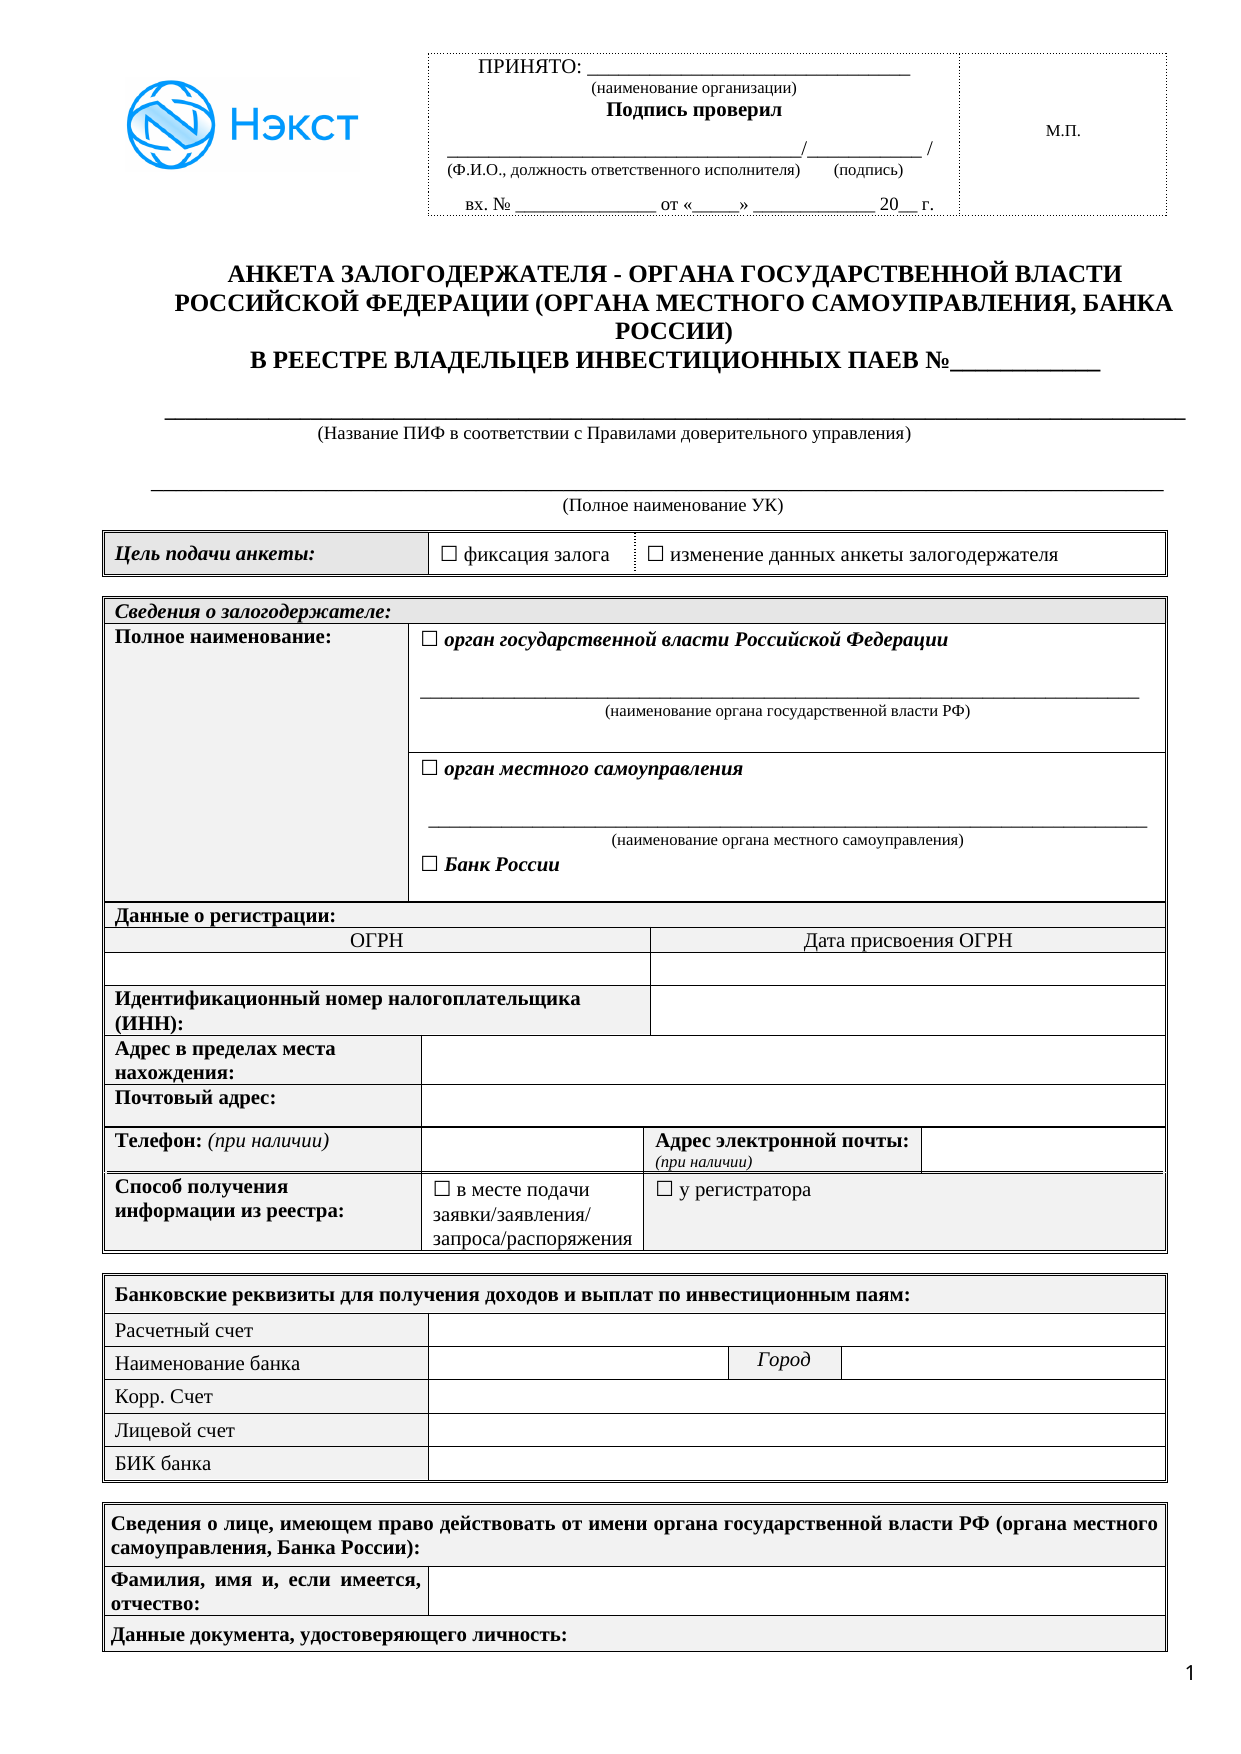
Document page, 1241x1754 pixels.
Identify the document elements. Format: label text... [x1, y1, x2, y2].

table_cell Телефон: (при наличии) [105, 1128, 421, 1171]
text (Название ПИФ в соответствии с Правилами доверительного управления) [148, 422, 1081, 443]
table_cell [422, 1128, 643, 1171]
table_cell [429, 1380, 1165, 1413]
table_header Сведения о залогодержателе: [105, 599, 1165, 623]
table_cell [922, 1128, 1165, 1171]
table_header [103, 53, 428, 215]
table_header Банковские реквизиты для получения доходов и выплат по инвестиционным паям: [105, 1276, 1165, 1312]
text (Полное наименование УК) [148, 494, 1198, 515]
table_header фиксация залога [429, 533, 635, 574]
table_cell у регистратора [644, 1171, 1165, 1250]
table_header Цель подачи анкеты: [105, 533, 428, 574]
table_cell БИК банка [105, 1447, 428, 1479]
table_cell Идентификационный номер налогоплательщика (ИНН): [105, 986, 650, 1034]
table_cell [429, 1314, 1165, 1346]
table_header М.П. [960, 53, 1167, 215]
subtitle __________________________________________________________________________________________________ [146, 398, 1202, 422]
table_cell Почтовый адрес: [105, 1085, 421, 1126]
table_cell Данные документа, удостоверяющего личность: [105, 1616, 1165, 1651]
table_cell Город [729, 1347, 841, 1379]
table_cell [651, 953, 1165, 985]
table_cell [429, 1414, 1165, 1446]
table_cell Наименование банка [105, 1347, 428, 1379]
table_cell орган государственной власти Российской Федерации _____________________________________________________________________ (наименование органа государственной власти РФ) [409, 624, 1165, 752]
table_cell Расчетный счет [105, 1314, 428, 1346]
table_cell Данные о регистрации: [105, 903, 1165, 927]
table_cell орган местного самоуправления _____________________________________________________________________ (наименование органа местного самоуправления) Банк России [409, 753, 1165, 901]
table_cell Дата присвоения ОГРН [651, 928, 1165, 952]
table_cell [429, 1447, 1165, 1479]
table_cell [422, 1036, 1165, 1084]
table_cell [429, 1567, 1165, 1615]
text _________________________________________________________________________________ [118, 465, 1196, 494]
table_cell Способ получения информации из реестра: [105, 1171, 421, 1250]
subtitle В РЕЕСТРЕ ВЛАДЕЛЬЦЕВ ИНВЕСТИЦИОННЫХ ПАЕВ №____________ [146, 345, 1202, 374]
table_header изменение данных анкеты залогодержателя [635, 533, 1165, 574]
table_cell Адрес электронной почты: (при наличии) [644, 1128, 921, 1171]
table_cell [842, 1347, 1165, 1379]
table_cell Корр. Счет [105, 1380, 428, 1413]
subtitle АНКЕТА ЗАЛОГОДЕРЖАТЕЛЯ - ОРГАНА ГОСУДАРСТВЕННОЙ ВЛАСТИ РОССИЙСКОЙ ФЕДЕРАЦИИ (ОРГАНА МЕСТНОГО САМОУПРАВЛЕНИЯ, БАНКА РОССИИ) [146, 259, 1202, 345]
table_cell Адрес в пределах места нахождения: [105, 1036, 421, 1084]
table_header Сведения о лице, имеющем право действовать от имени органа государственной власти РФ (органа местного самоуправления, Банка России): [105, 1505, 1165, 1566]
table_cell в месте подачи заявки/заявления/ запроса/распоряжения [422, 1174, 643, 1250]
table_cell ОГРН [105, 928, 650, 952]
table_cell [105, 953, 650, 985]
table_cell Лицевой счет [105, 1414, 428, 1446]
picture [124, 77, 360, 172]
table_cell Фамилия, имя и, если имеется, отчество: [105, 1567, 428, 1615]
table_cell Полное наименование: [105, 624, 408, 901]
table_cell [429, 1347, 728, 1379]
table_header ПРИНЯТО: _______________________________ (наименование организации) Подпись проверил __________________________________/___________ / (Ф.И.О., должность ответственного исполнителя) (подпись) вх. № _______________ от «_____» _____________ 20__ г. [428, 53, 960, 215]
table_cell [651, 986, 1165, 1034]
table_cell [422, 1085, 1165, 1126]
